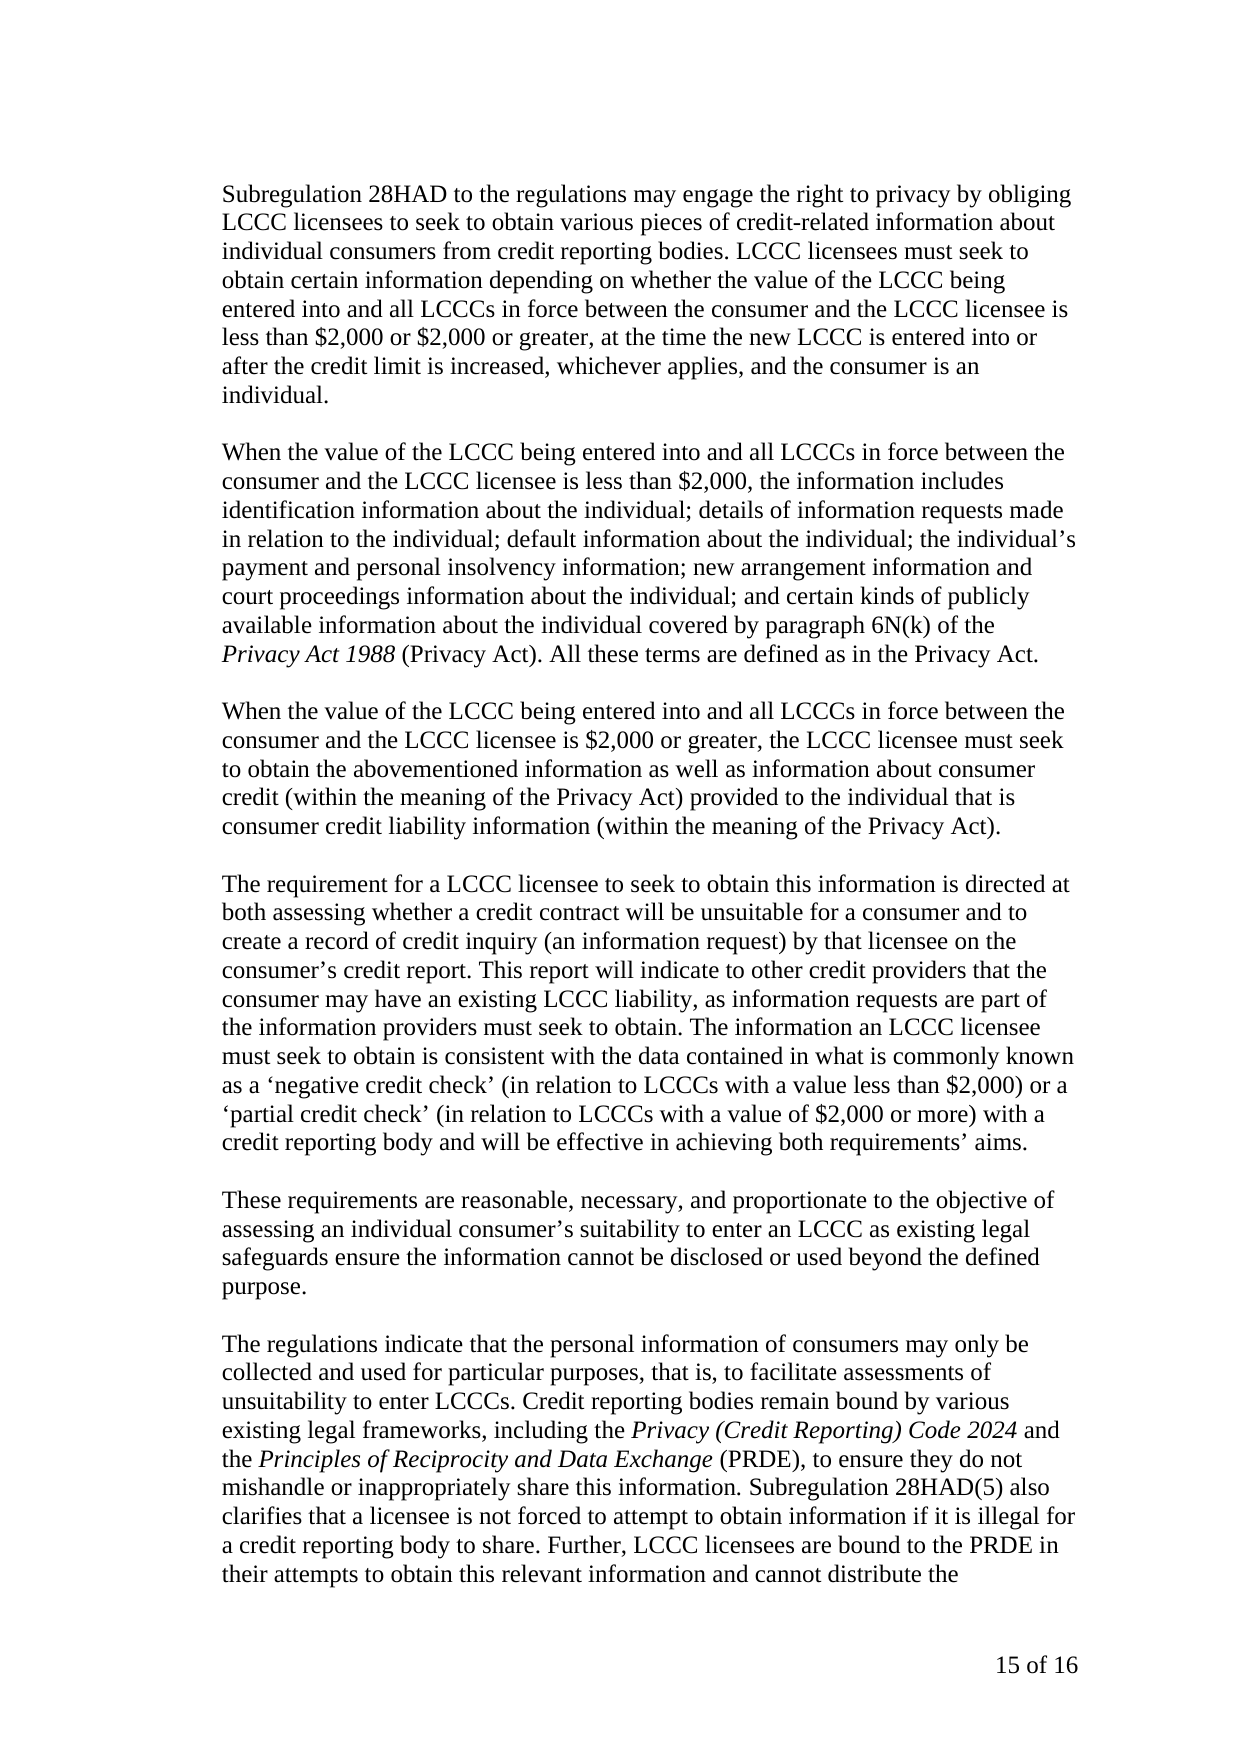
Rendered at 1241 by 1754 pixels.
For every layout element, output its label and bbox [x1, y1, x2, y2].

list [162, 150, 1078, 1587]
